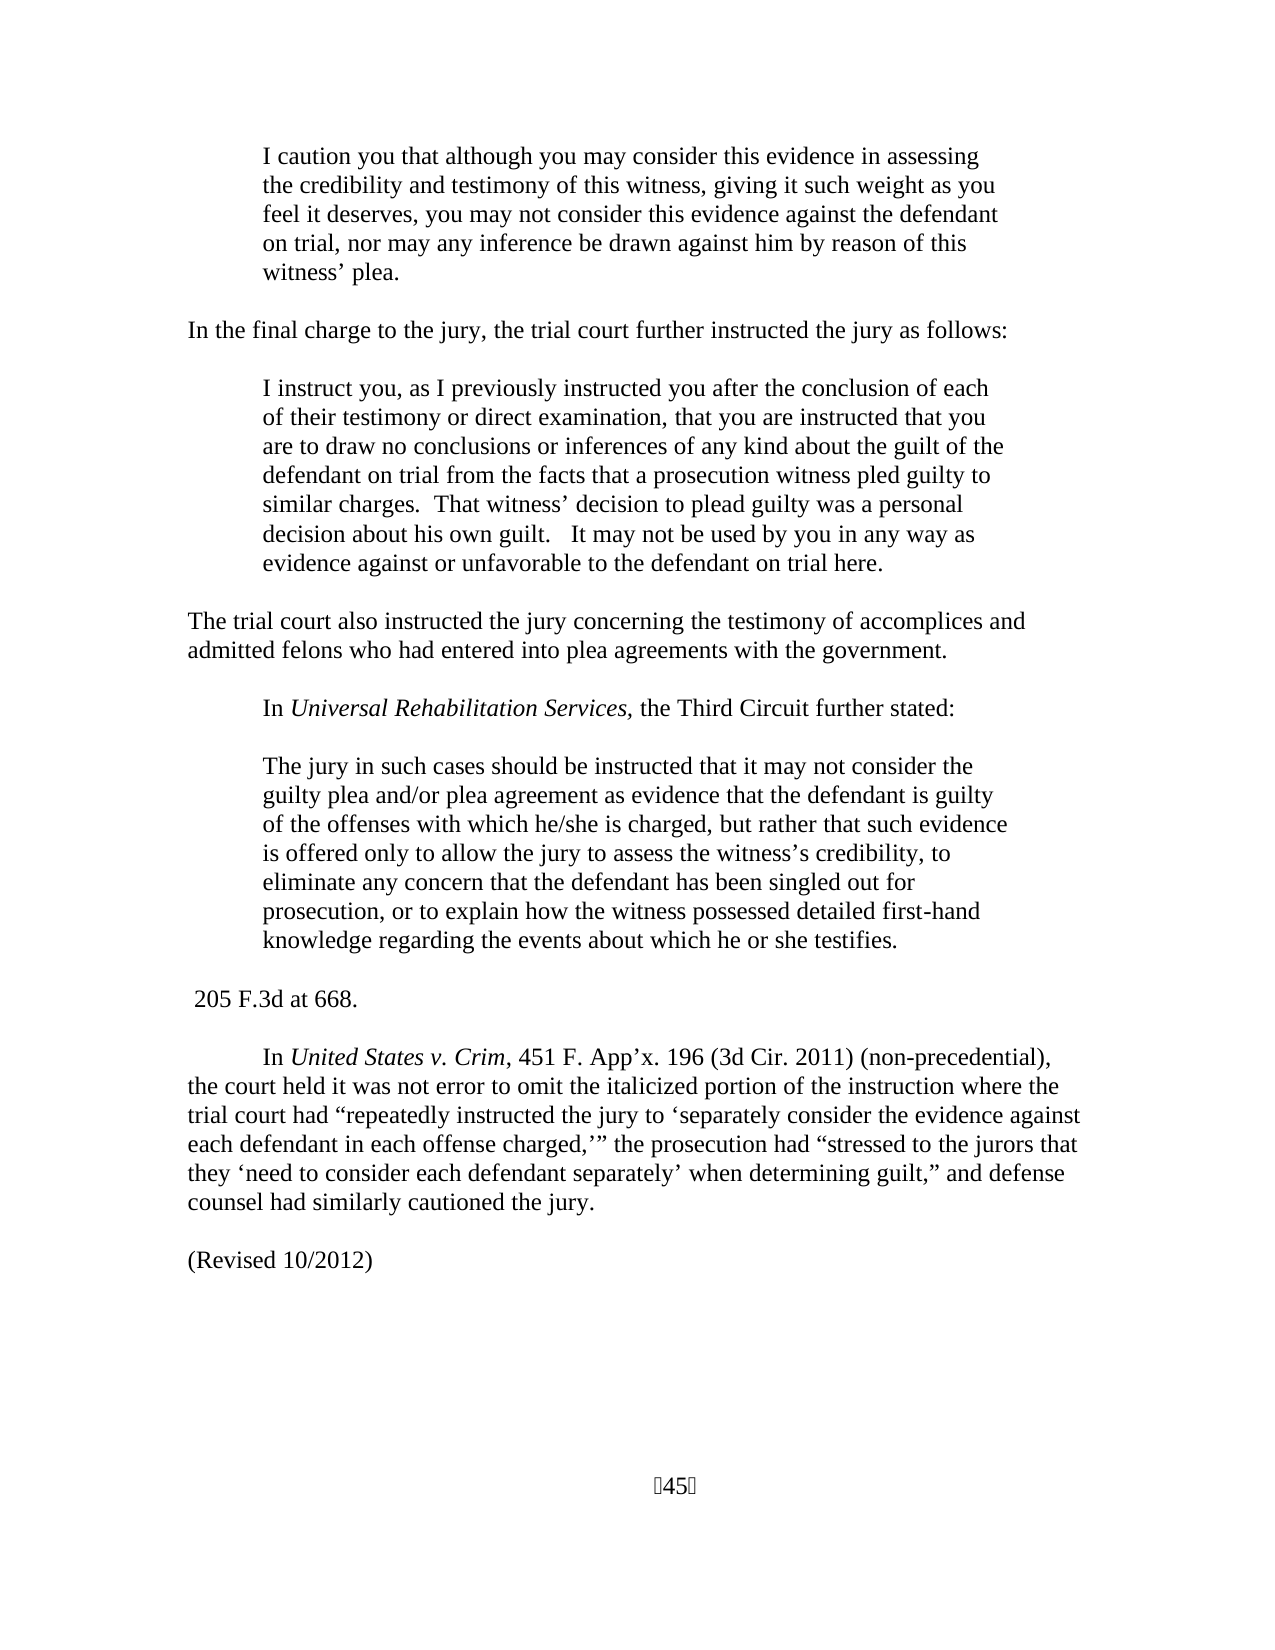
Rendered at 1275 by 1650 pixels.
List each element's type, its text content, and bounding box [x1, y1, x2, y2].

text In the final charge to the jury, the trial court further instructed the jury as follows: [187, 315, 1087, 344]
text In Universal Rehabilitation Services, the Third Circuit further stated: [187, 693, 1087, 722]
text 205 F.3d at 668. [187, 983, 1087, 1012]
text (Revised 10/2012) [187, 1245, 1087, 1274]
text The trial court also instructed the jury concerning the testimony of accomplices and admitted felons who had entered into plea agreements with the government. [187, 606, 1087, 664]
text I instruct you, as I previously instructed you after the conclusion of each of their testimony or direct examination, that you are instructed that you are to draw no conclusions or inferences of any kind about the guilt of the defendant on trial from the facts that a prosecution witness pled guilty to similar charges. That witness’ decision to plead guilty was a personal decision about his own guilt. It may not be used by you in any way as evidence against or unfavorable to the defendant on trial here. [262, 373, 1012, 577]
text The jury in such cases should be instructed that it may not consider the guilty plea and/or plea agreement as evidence that the defendant is guilty of the offenses with which he/she is charged, but rather that such evidence is offered only to allow the jury to assess the witness’s credibility, to eliminate any concern that the defendant has been singled out for prosecution, or to explain how the witness possessed detailed first-hand knowledge regarding the events about which he or she testifies. [262, 751, 1012, 954]
text I caution you that although you may consider this evidence in assessing the credibility and testimony of this witness, giving it such weight as you feel it deserves, you may not consider this evidence against the defendant on trial, nor may any inference be drawn against him by reason of this witness’ plea. [262, 141, 1012, 286]
text ‌ In United States v. Crim, 451 F. App’x. 196 (3d Cir. 2011) (non-precedential), the court held it was not error to omit the italicized portion of the instruction where the trial court had “repeatedly instructed the jury to ‘separately consider the evidence against each defendant in each offense charged,’” the prosecution had “stressed to the jurors that they ‘need to consider each defendant separately’ when determining guilt,” and defense counsel had similarly cautioned the jury. [187, 1042, 1087, 1216]
